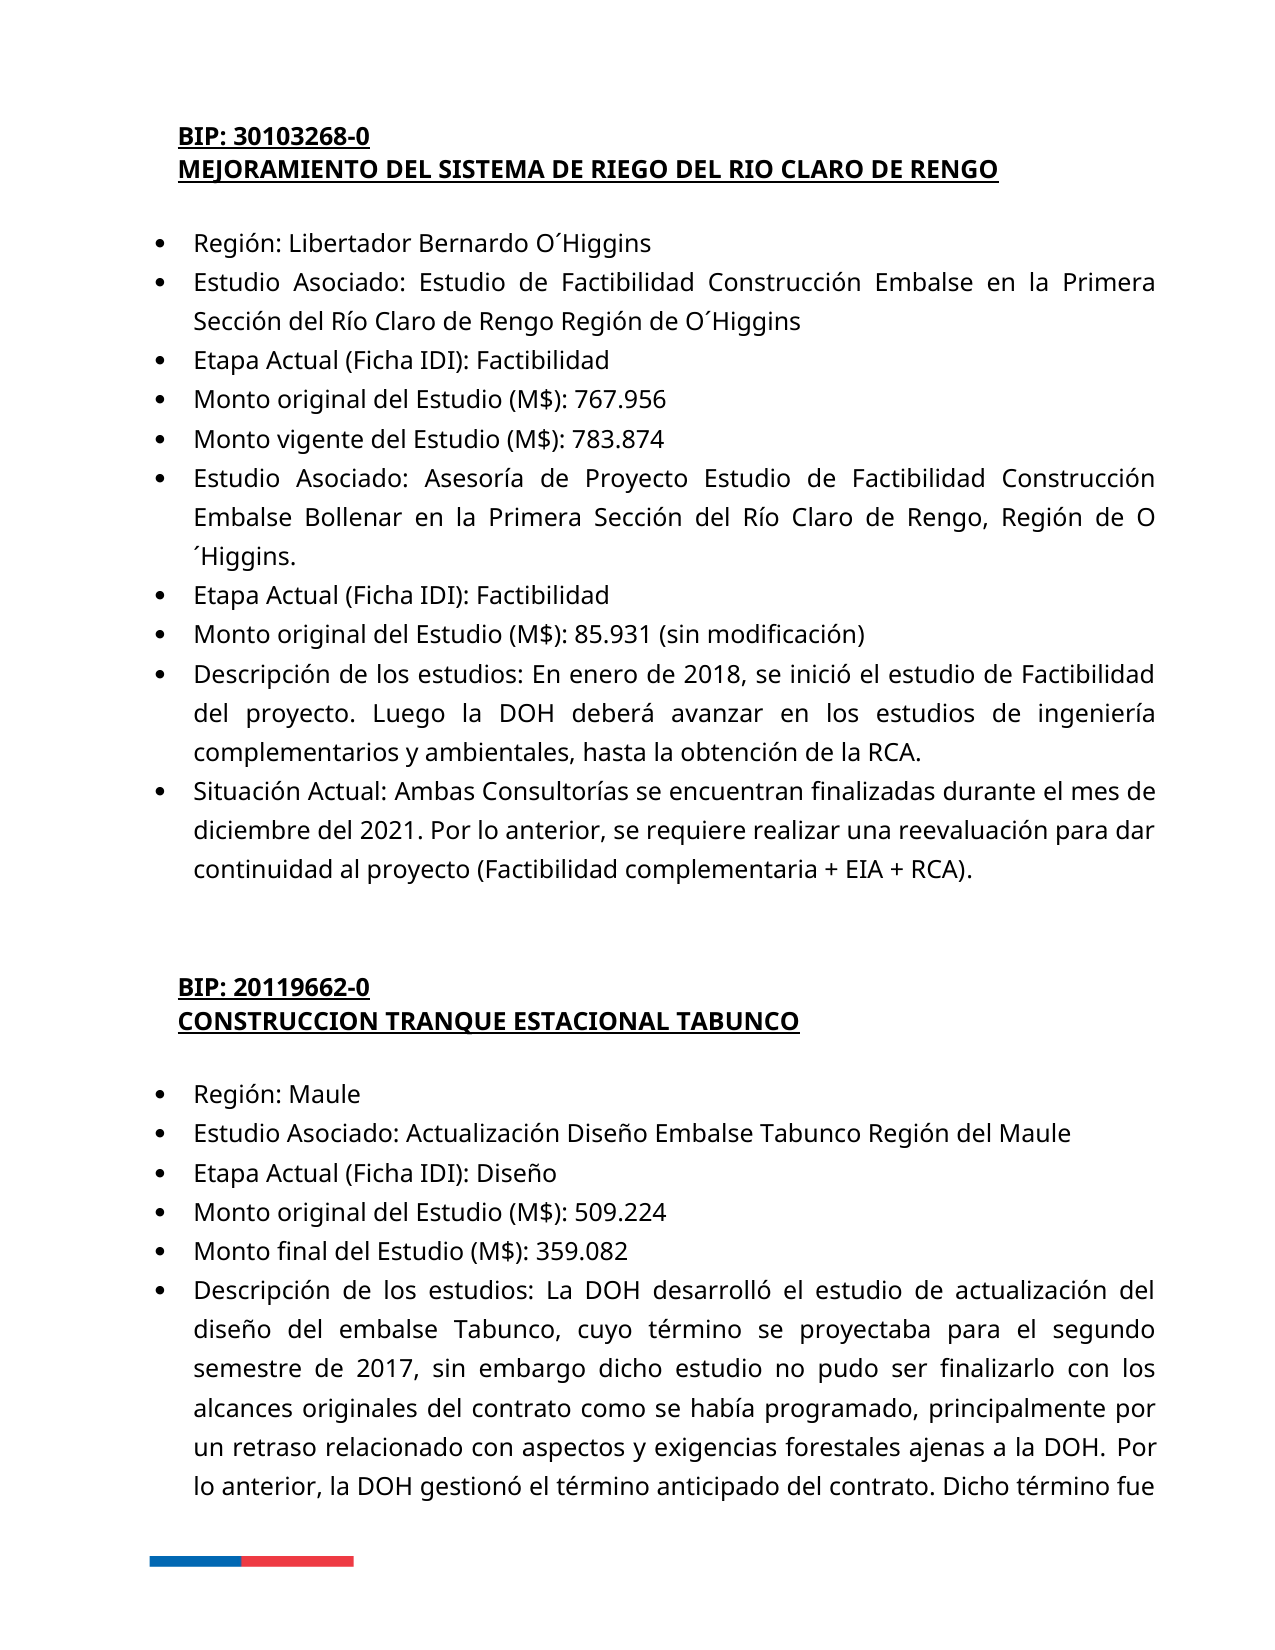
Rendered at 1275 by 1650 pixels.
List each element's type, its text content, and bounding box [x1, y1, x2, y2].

list Monto original del Estudio (M$): 85.931 (sin modificación) [156, 617, 1157, 651]
list Monto final del Estudio (M$): 359.082 [156, 1233, 1157, 1268]
list Estudio Asociado: Actualización Diseño Embalse Tabunco Región del Maule [156, 1116, 1157, 1150]
list Monto original del Estudio (M$): 767.956 [156, 382, 1157, 416]
list Descripción de los estudios: En enero de 2018, se inició el estudio de Factibilidad del proyecto. Luego la DOH deberá avanzar en los estudios de ingeniería complementarios y ambientales, hasta la obtención de la RCA. [156, 656, 1157, 769]
text BIP: 30103268-0 [118, 118, 1157, 152]
list Región: Maule [156, 1077, 1157, 1111]
text BIP: 20119662-0 [118, 969, 1157, 1004]
text CONSTRUCCION TRANQUE ESTACIONAL TABUNCO [118, 1004, 1157, 1038]
list Etapa Actual (Ficha IDI): Factibilidad [156, 343, 1157, 377]
list Monto vigente del Estudio (M$): 783.874 [156, 421, 1157, 455]
list Etapa Actual (Ficha IDI): Factibilidad [156, 578, 1157, 612]
list Estudio Asociado: Asesoría de Proyecto Estudio de Factibilidad Construcción Embalse Bollenar en la Primera Sección del Río Claro de Rengo, Región de O´Higgins. [156, 460, 1157, 573]
list Monto original del Estudio (M$): 509.224 [156, 1194, 1157, 1228]
text MEJORAMIENTO DEL SISTEMA DE RIEGO DEL RIO CLARO DE RENGO [118, 152, 1157, 186]
list Estudio Asociado: Estudio de Factibilidad Construcción Embalse en la Primera Sección del Río Claro de Rengo Región de O´Higgins [156, 264, 1157, 338]
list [156, 1273, 1157, 1503]
list Región: Libertador Bernardo O´Higgins [156, 225, 1157, 259]
picture [149, 1556, 354, 1567]
list Etapa Actual (Ficha IDI): Diseño [156, 1155, 1157, 1189]
list Situación Actual: Ambas Consultorías se encuentran finalizadas durante el mes de diciembre del 2021. Por lo anterior, se requiere realizar una reevaluación para dar continuidad al proyecto (Factibilidad complementaria + EIA + RCA). [156, 774, 1157, 886]
